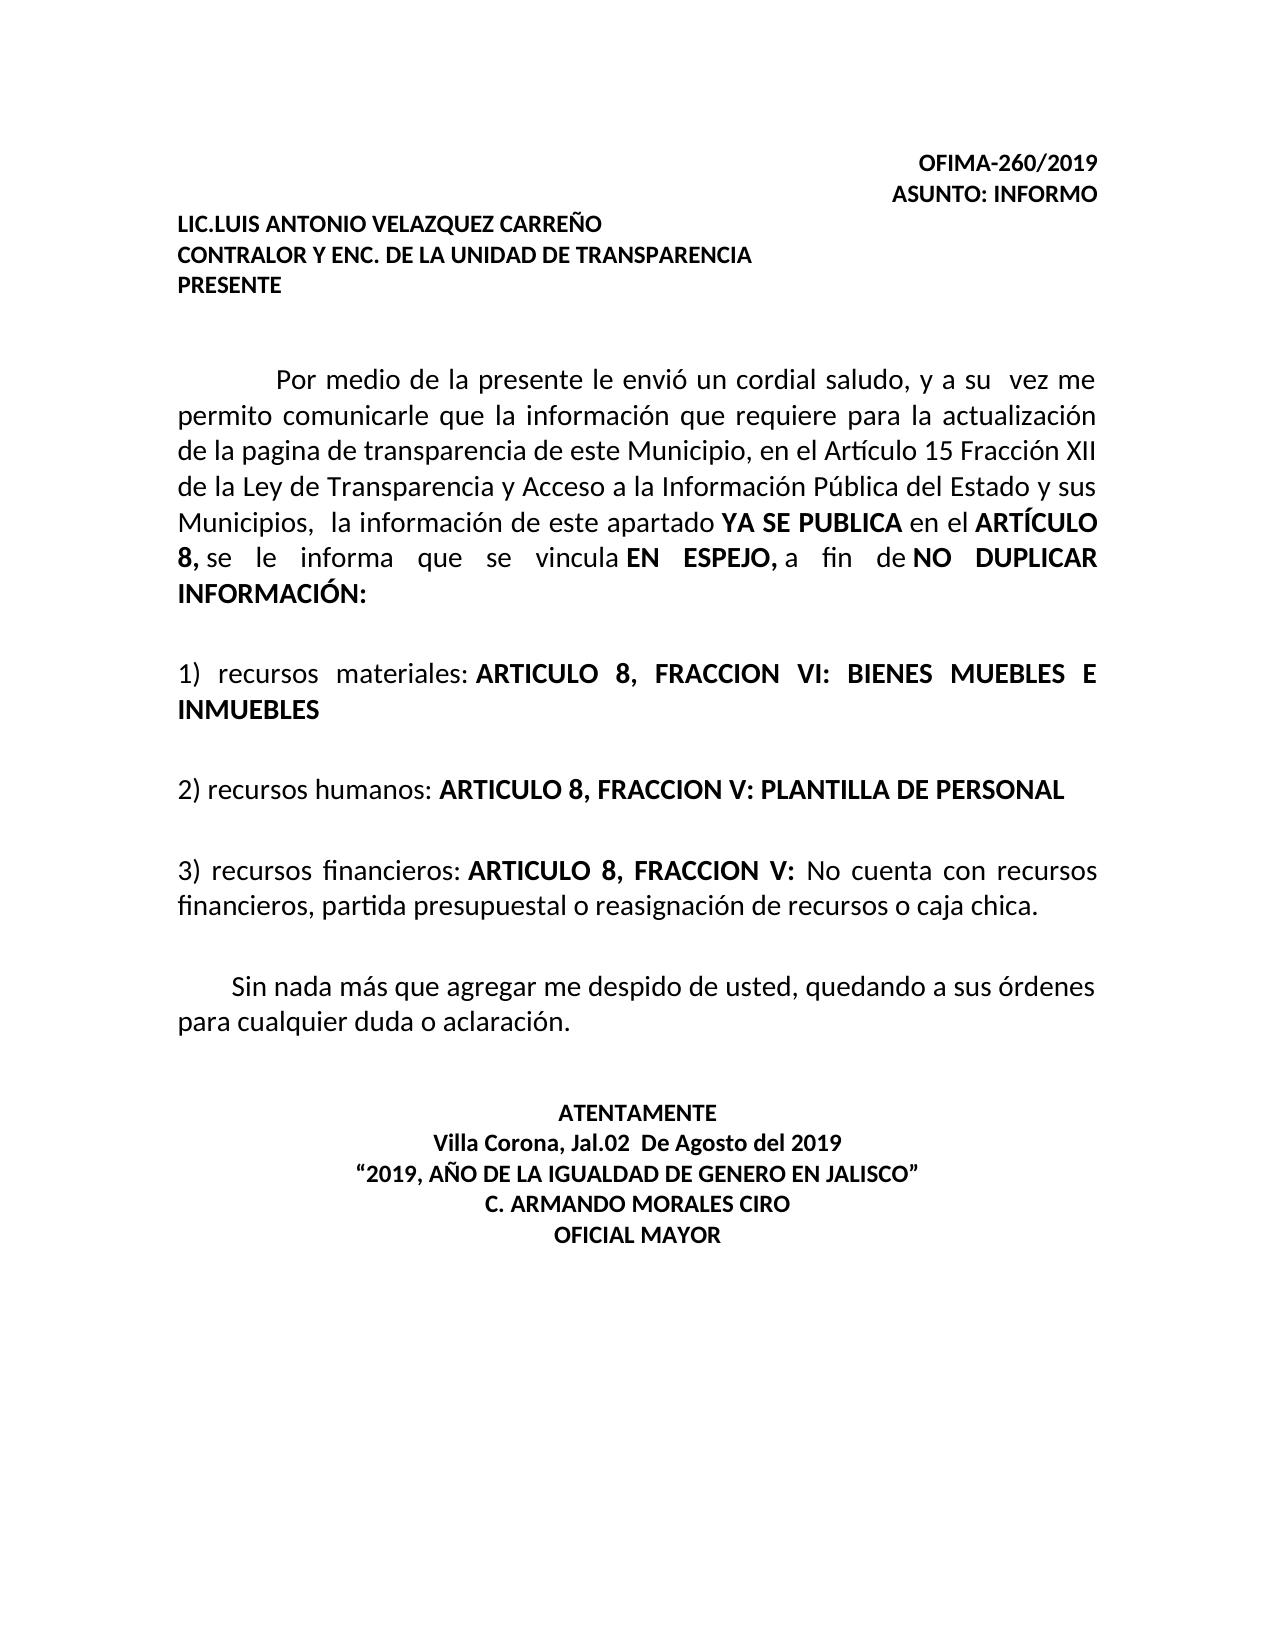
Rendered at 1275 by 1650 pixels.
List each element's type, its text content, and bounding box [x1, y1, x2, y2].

text Villa Corona, Jal.02 De Agosto del 2019 [177, 1127, 1098, 1158]
text OFICIAL MAYOR [177, 1219, 1098, 1249]
text LIC.LUIS ANTONIO VELAZQUEZ CARREÑO [177, 209, 1098, 239]
text 3) recursos financieros: ARTICULO 8, FRACCION V: No cuenta con recursos financieros, partida presupuestal o reasignación de recursos o caja chica. [177, 852, 1098, 923]
text “2019, AÑO DE LA IGUALDAD DE GENERO EN JALISCO” [177, 1158, 1098, 1188]
text Por medio de la presente le envió un cordial saludo, y a su vez me permito comunicarle que la información que requiere para la actualización de la pagina de transparencia de este Municipio, en el Artículo 15 Fracción XII de la Ley de Transparencia y Acceso a la Información Pública del Estado y sus Municipios, la información de este apartado YA SE PUBLICA en el ARTÍCULO 8, se le informa que se vincula EN ESPEJO, a fin de NO DUPLICAR INFORMACIÓN: [177, 361, 1098, 611]
text 1) recursos materiales: ARTICULO 8, FRACCION VI: BIENES MUEBLES E INMUEBLES [177, 655, 1098, 727]
text CONTRALOR Y ENC. DE LA UNIDAD DE TRANSPARENCIA [177, 239, 1098, 270]
text Sin nada más que agregar me despido de usted, quedando a sus órdenes para cualquier duda o aclaración. [177, 968, 1098, 1039]
text ATENTAMENTE [177, 1097, 1098, 1127]
text OFIMA-260/2019 [177, 148, 1098, 178]
text C. ARMANDO MORALES CIRO [177, 1188, 1098, 1219]
text ASUNTO: INFORMO [177, 178, 1098, 209]
text PRESENTE [177, 270, 1098, 300]
text 2) recursos humanos: ARTICULO 8, FRACCION V: PLANTILLA DE PERSONAL [177, 771, 1098, 807]
